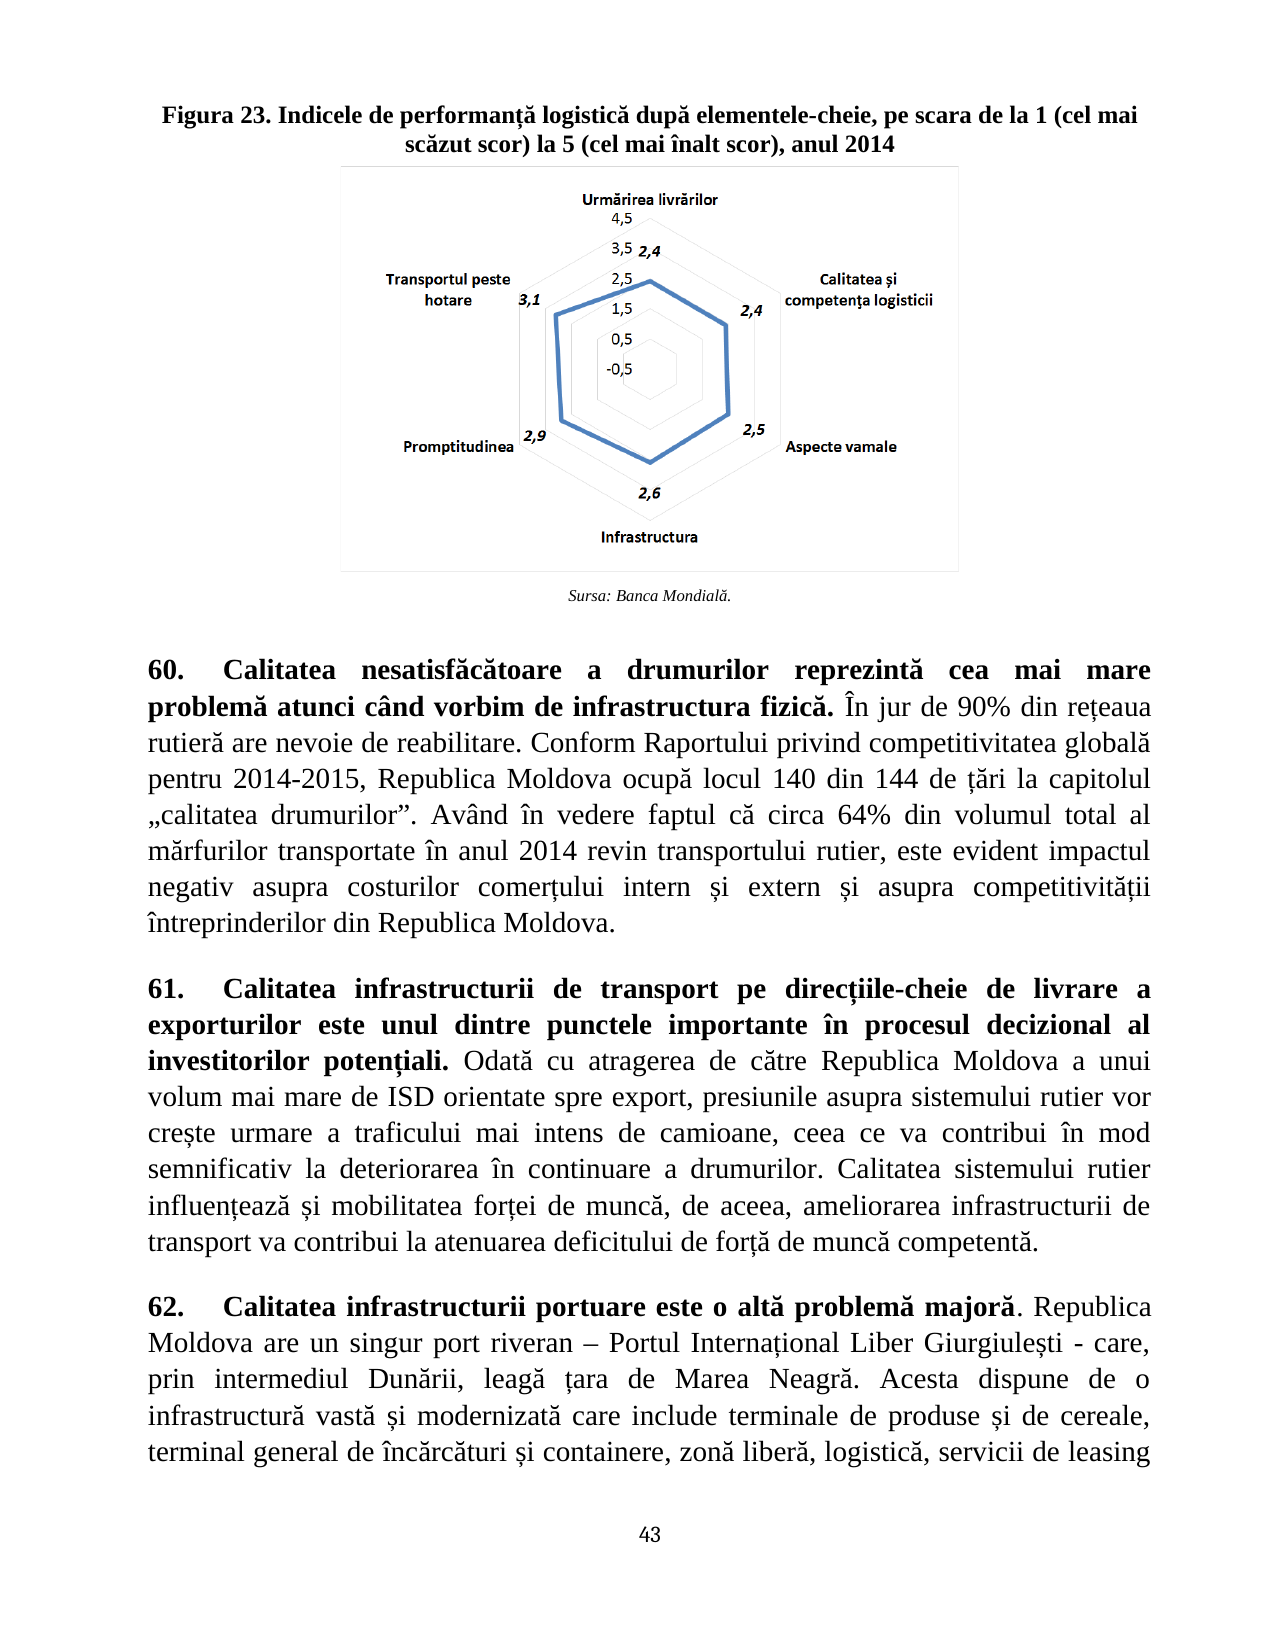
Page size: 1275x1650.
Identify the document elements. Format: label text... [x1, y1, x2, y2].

text Sursa: Banca Mondială. [148, 586, 1152, 605]
list Calitatea nesatisfăcătoare a drumurilor reprezintă cea mai mare problemă atunci când vorbim de infrastructura fizică. În jur de 90% din rețeaua rutieră are nevoie de reabilitare. Conform Raportului privind competitivitatea globală pentru 2014-2015, Republica Moldova ocupă locul 140 din 144 de țări la capitolul „calitatea drumurilor”. Având în vedere faptul că circa 64% din volumul total al mărfurilor transportate în anul 2014 revin transportului rutier, este evident impactul negativ asupra costurilor comerțului intern și extern și asupra competitivității întreprinderilor din Republica Moldova. [148, 652, 1152, 939]
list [148, 1289, 1152, 1467]
picture [340, 166, 959, 572]
text Figura 23. Indicele de performanță logistică după elementele-cheie, pe scara de la 1 (cel mai scăzut scor) la 5 (cel mai înalt scor), anul 2014 [148, 100, 1152, 158]
list Calitatea infrastructurii de transport pe direcțiile-cheie de livrare a exporturilor este unul dintre punctele importante în procesul decizional al investitorilor potențiali. Odată cu atragerea de către Republica Moldova a unui volum mai mare de ISD orientate spre export, presiunile asupra sistemului rutier vor crește urmare a traficului mai intens de camioane, ceea ce va contribui în mod semnificativ la deteriorarea în continuare a drumurilor. Calitatea sistemului rutier influențează și mobilitatea forței de muncă, de aceea, ameliorarea infrastructurii de transport va contribui la atenuarea deficitului de forță de muncă competentă. [148, 971, 1152, 1257]
